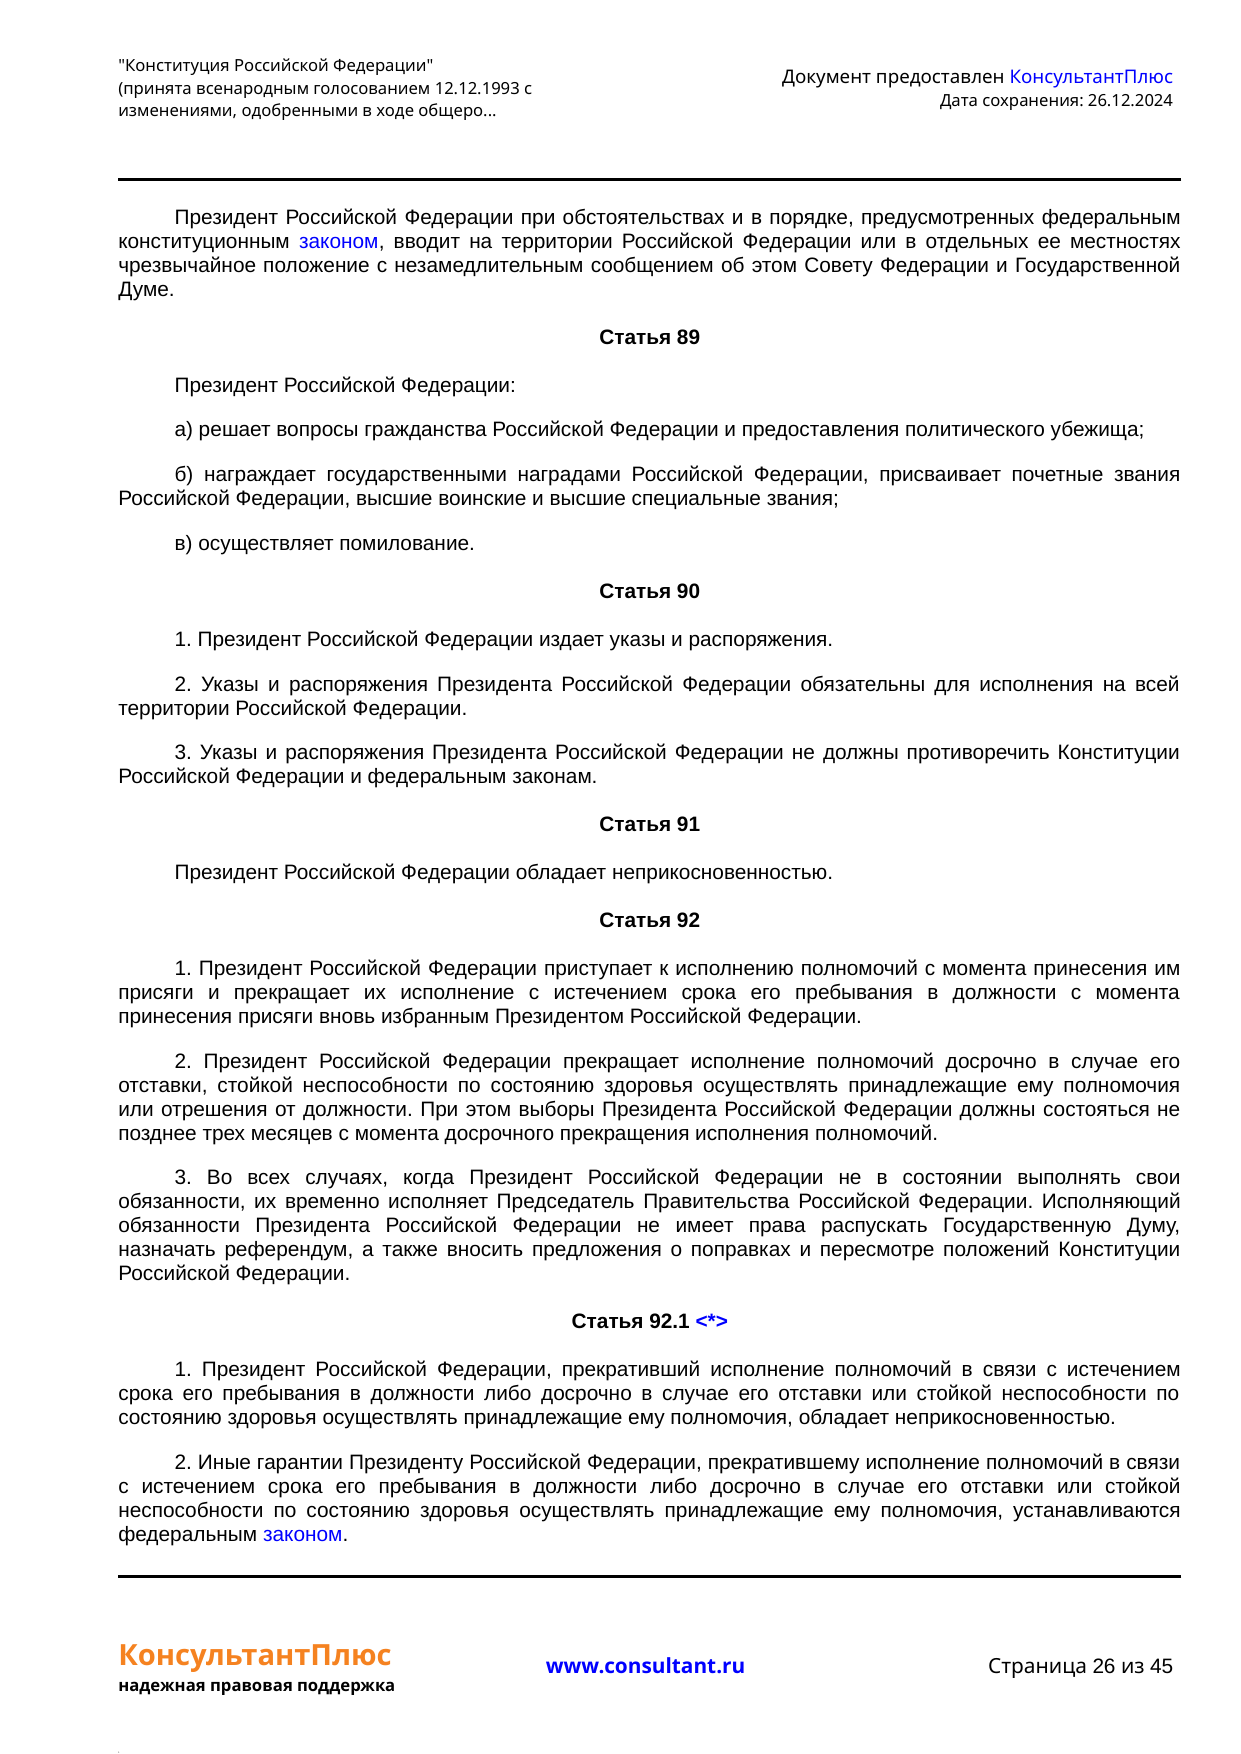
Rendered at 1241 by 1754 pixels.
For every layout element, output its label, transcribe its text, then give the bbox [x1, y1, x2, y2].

text 3. Указы и распоряжения Президента Российской Федерации не должны противоречить Конституции Российской Федерации и федеральным законам. [118, 740, 1181, 788]
title Статья 92.1 <*> [118, 1309, 1181, 1333]
text 3. Во всех случаях, когда Президент Российской Федерации не в состоянии выполнять свои обязанности, их временно исполняет Председатель Правительства Российской Федерации. Исполняющий обязанности Президента Российской Федерации не имеет права распускать Государственную Думу, назначать референдум, а также вносить предложения о поправках и пересмотре положений Конституции Российской Федерации. [118, 1165, 1181, 1285]
text Президент Российской Федерации при обстоятельствах и в порядке, предусмотренных федеральным конституционным законом, вводит на территории Российской Федерации или в отдельных ее местностях чрезвычайное положение с незамедлительным сообщением об этом Совету Федерации и Государственной Думе. [118, 205, 1181, 301]
text 2. Президент Российской Федерации прекращает исполнение полномочий досрочно в случае его отставки, стойкой неспособности по состоянию здоровья осуществлять принадлежащие ему полномочия или отрешения от должности. При этом выборы Президента Российской Федерации должны состояться не позднее трех месяцев с момента досрочного прекращения исполнения полномочий. [118, 1048, 1181, 1144]
text 2. Указы и распоряжения Президента Российской Федерации обязательны для исполнения на всей территории Российской Федерации. [118, 671, 1181, 719]
title Статья 92 [118, 908, 1181, 932]
text Президент Российской Федерации: [118, 372, 1181, 396]
text 1. Президент Российской Федерации приступает к исполнению полномочий с момента принесения им присяги и прекращает их исполнение с истечением срока его пребывания в должности с момента принесения присяги вновь избранным Президентом Российской Федерации. [118, 956, 1181, 1028]
title Статья 91 [118, 812, 1181, 836]
text б) награждает государственными наградами Российской Федерации, присваивает почетные звания Российской Федерации, высшие воинские и высшие специальные звания; [118, 462, 1181, 510]
text а) решает вопросы гражданства Российской Федерации и предоставления политического убежища; [118, 417, 1181, 441]
text 1. Президент Российской Федерации, прекративший исполнение полномочий в связи с истечением срока его пребывания в должности либо досрочно в случае его отставки или стойкой неспособности по состоянию здоровья осуществлять принадлежащие ему полномочия, обладает неприкосновенностью. [118, 1357, 1181, 1429]
text Президент Российской Федерации обладает неприкосновенностью. [118, 860, 1181, 884]
title Статья 89 [118, 324, 1181, 348]
text 1. Президент Российской Федерации издает указы и распоряжения. [118, 627, 1181, 651]
text в) осуществляет помилование. [118, 531, 1181, 555]
text 2. Иные гарантии Президенту Российской Федерации, прекратившему исполнение полномочий в связи с истечением срока его пребывания в должности либо досрочно в случае его отставки или стойкой неспособности по состоянию здоровья осуществлять принадлежащие ему полномочия, устанавливаются федеральным законом. [118, 1449, 1181, 1545]
title Статья 90 [118, 579, 1181, 603]
